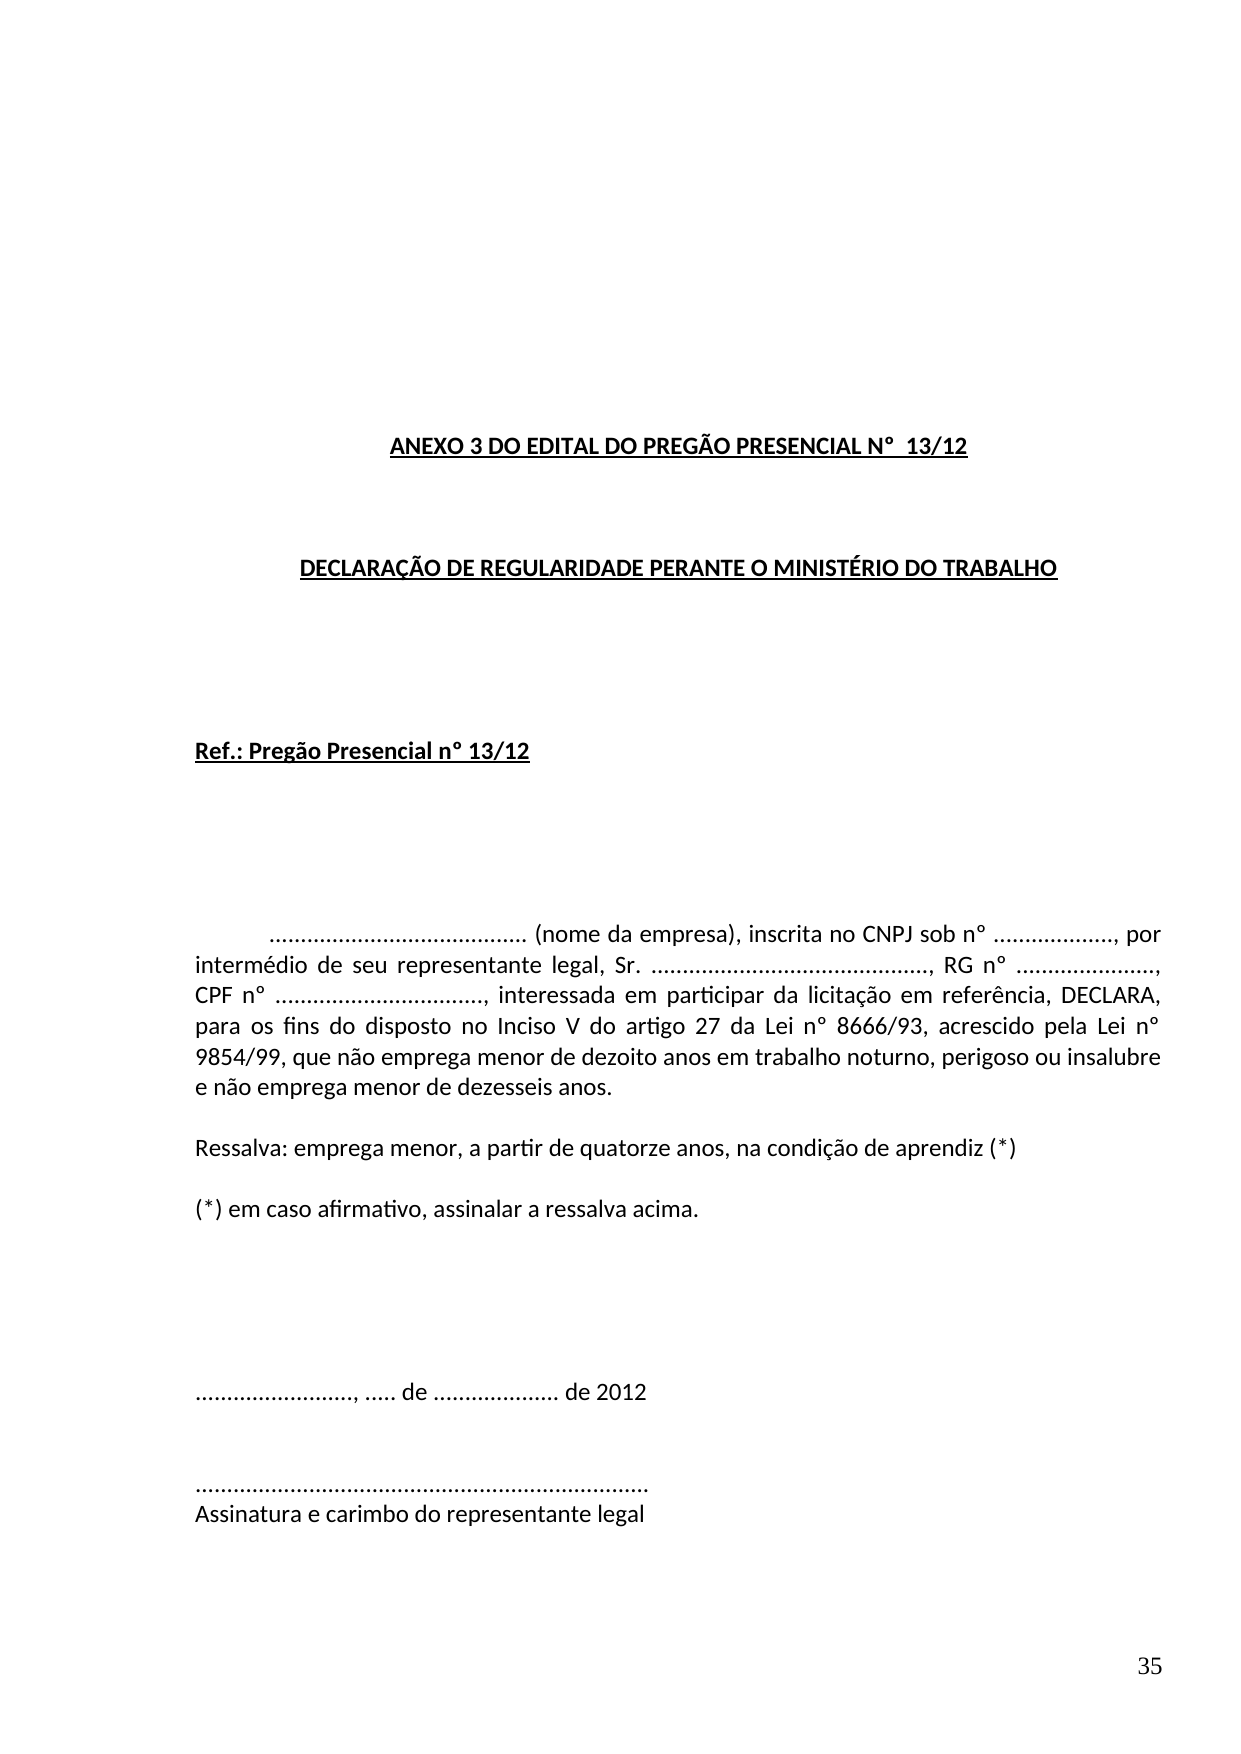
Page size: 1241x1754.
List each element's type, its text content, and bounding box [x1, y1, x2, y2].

text Ressalva: emprega menor, a partir de quatorze anos, na condição de aprendiz (*) [195, 1132, 1162, 1163]
text DECLARAÇÃO DE REGULARIDADE PERANTE O MINISTÉRIO DO TRABALHO [195, 552, 1162, 583]
text ........................................................................ [195, 1468, 1162, 1498]
text Ref.: Pregão Presencial nº 13/12 [195, 735, 1162, 766]
subtitle ANEXO 3 DO EDITAL DO PREGÃO PRESENCIAL Nº 13/12 [195, 430, 1162, 461]
text Assinatura e carimbo do representante legal [195, 1498, 1162, 1529]
text (*) em caso afirmativo, assinalar a ressalva acima. [195, 1193, 1162, 1224]
text ......................................... (nome da empresa), inscrita no CNPJ sob nº ..................., por intermédio de seu representante legal, Sr. ............................................, RG nº ......................, CPF nº ................................., interessada em participar da licitação em referência, DECLARA, para os fins do disposto no Inciso V do artigo 27 da Lei nº 8666/93, acrescido pela Lei nº 9854/99, que não emprega menor de dezoito anos em trabalho noturno, perigoso ou insalubre e não emprega menor de dezesseis anos. [195, 918, 1162, 1102]
text ........................., ..... de .................... de 2012 [195, 1376, 1162, 1407]
